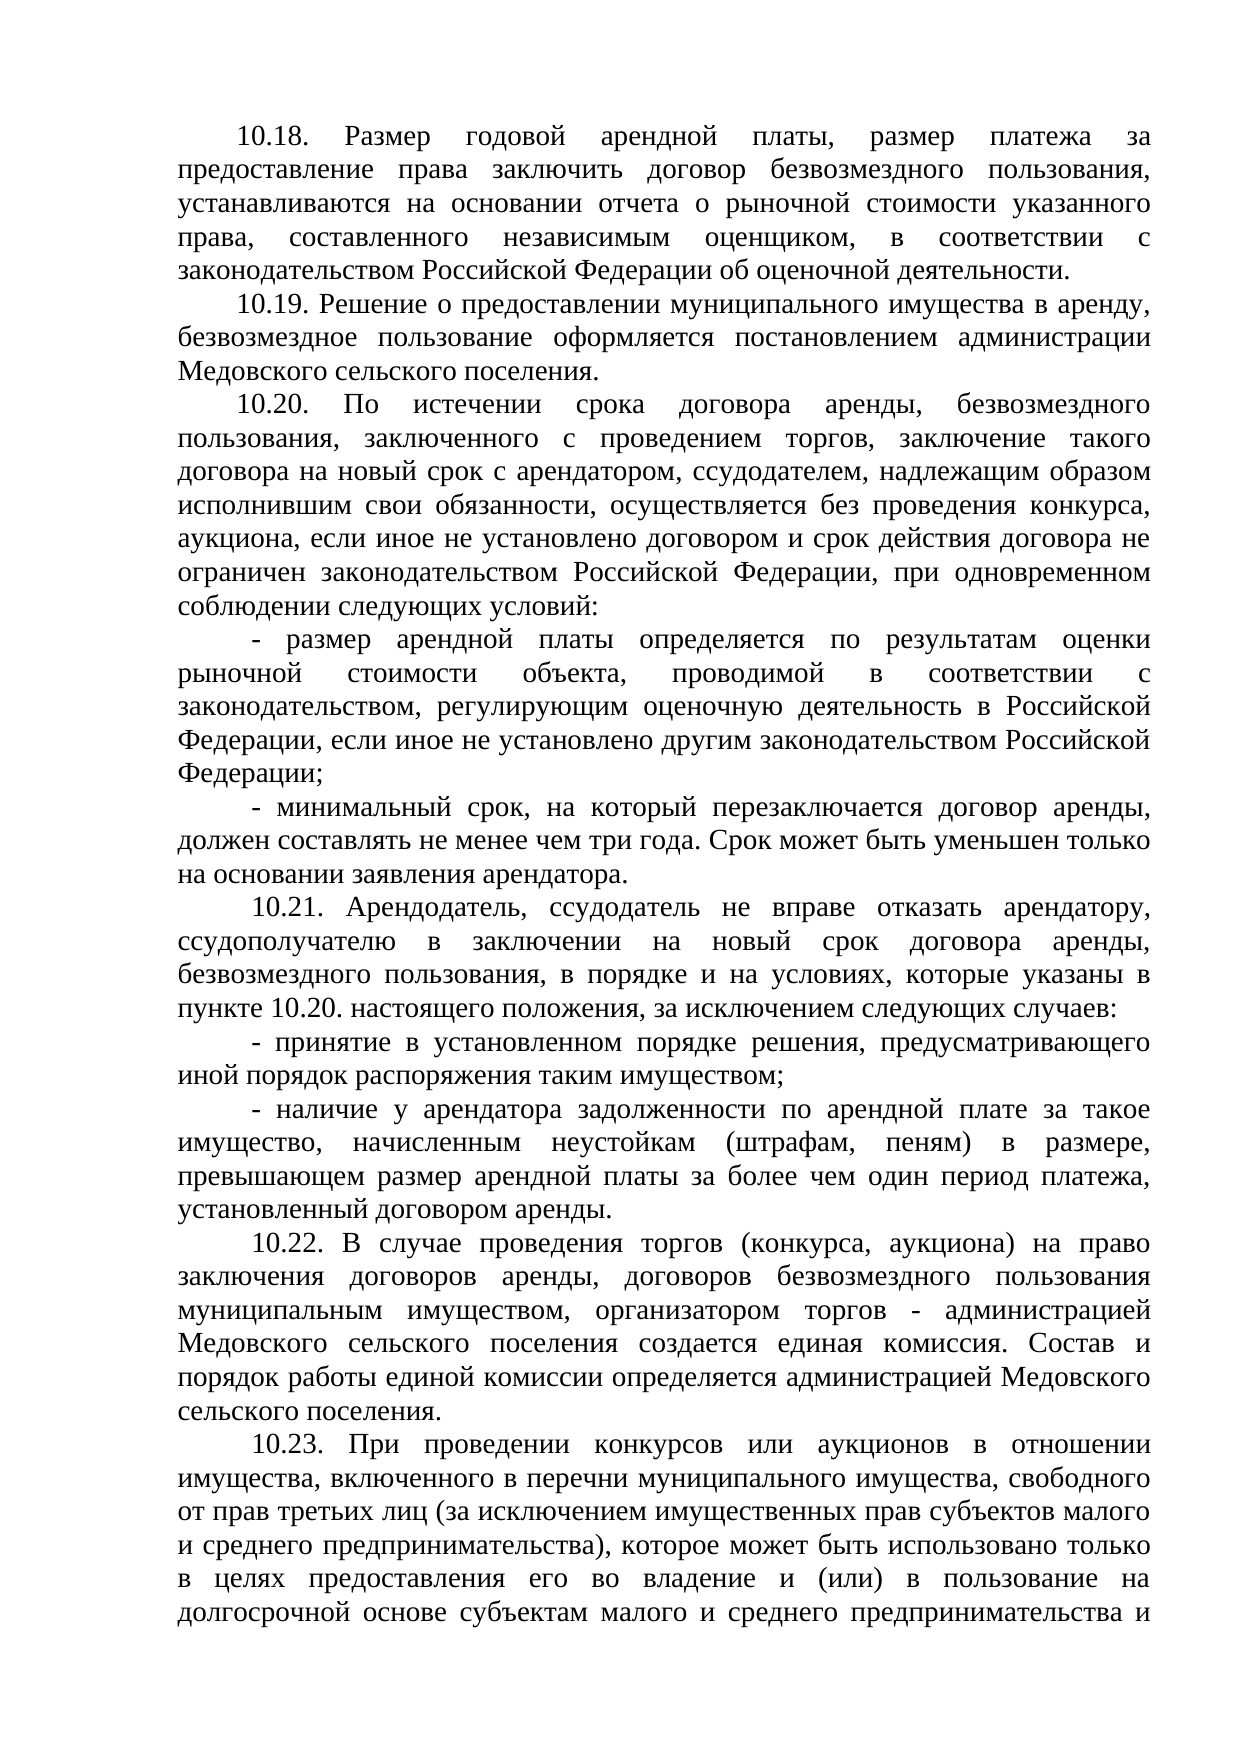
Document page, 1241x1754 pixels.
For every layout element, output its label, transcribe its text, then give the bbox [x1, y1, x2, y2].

list 10.21. Арендодатель, ссудодатель не вправе отказать арендатору, ссудополучателю в заключении на новый срок договора аренды, безвозмездного пользования, в порядке и на условиях, которые указаны в пункте 10.20. настоящего положения, за исключением следующих случаев: [177, 889, 1152, 1024]
list - минимальный срок, на который перезаключается договор аренды, должен составлять не менее чем три года. Срок может быть уменьшен только на основании заявления арендатора. [177, 789, 1152, 889]
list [177, 1426, 1152, 1627]
list 10.20. По истечении срока договора аренды, безвозмездного пользования, заключенного с проведением торгов, заключение такого договора на новый срок с арендатором, ссудодателем, надлежащим образом исполнившим свои обязанности, осуществляется без проведения конкурса, аукциона, если иное не установлено договором и срок действия договора не ограничен законодательством Российской Федерации, при одновременном соблюдении следующих условий: [177, 386, 1152, 621]
list - принятие в установленном порядке решения, предусматривающего иной порядок распоряжения таким имуществом; [177, 1024, 1152, 1091]
list - размер арендной платы определяется по результатам оценки рыночной стоимости объекта, проводимой в соответствии с законодательством, регулирующим оценочную деятельность в Российской Федерации, если иное не установлено другим законодательством Российской Федерации; [177, 621, 1152, 789]
list 10.19. Решение о предоставлении муниципального имущества в аренду, безвозмездное пользование оформляется постановлением администрации Медовского сельского поселения. [177, 286, 1152, 386]
list 10.22. В случае проведения торгов (конкурса, аукциона) на право заключения договоров аренды, договоров безвозмездного пользования муниципальным имуществом, организатором торгов - администрацией Медовского сельского поселения создается единая комиссия. Состав и порядок работы единой комиссии определяется администрацией Медовского сельского поселения. [177, 1225, 1152, 1426]
list 10.18. Размер годовой арендной платы, размер платежа за предоставление права заключить договор безвозмездного пользования, устанавливаются на основании отчета о рыночной стоимости указанного права, составленного независимым оценщиком, в соответствии с законодательством Российской Федерации об оценочной деятельности. [177, 118, 1152, 286]
list - наличие у арендатора задолженности по арендной плате за такое имущество, начисленным неустойкам (штрафам, пеням) в размере, превышающем размер арендной платы за более чем один период платежа, установленный договором аренды. [177, 1091, 1152, 1225]
